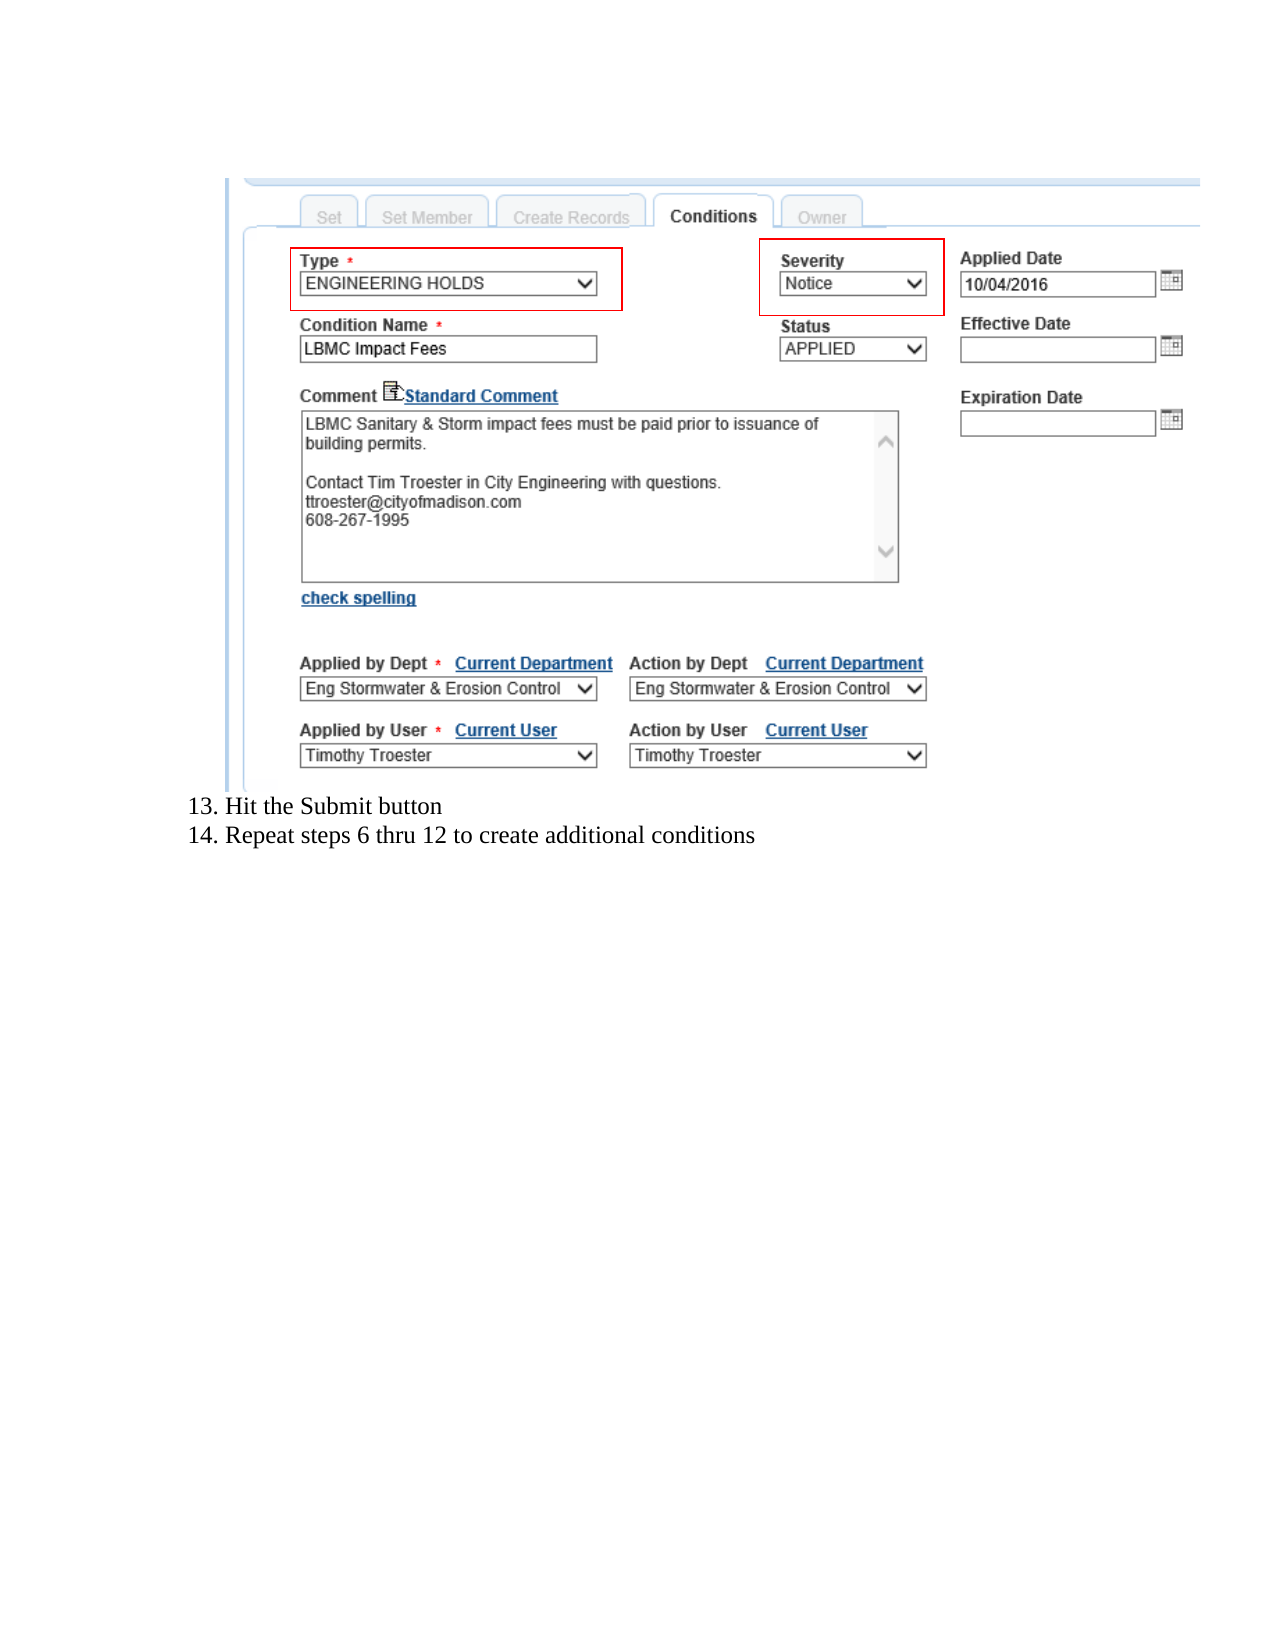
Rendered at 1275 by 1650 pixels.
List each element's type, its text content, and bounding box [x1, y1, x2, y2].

list Hit the Submit button [187, 791, 1125, 820]
list Repeat steps 6 thru 12 to create additional conditions [187, 820, 1125, 849]
picture [225, 178, 1200, 792]
